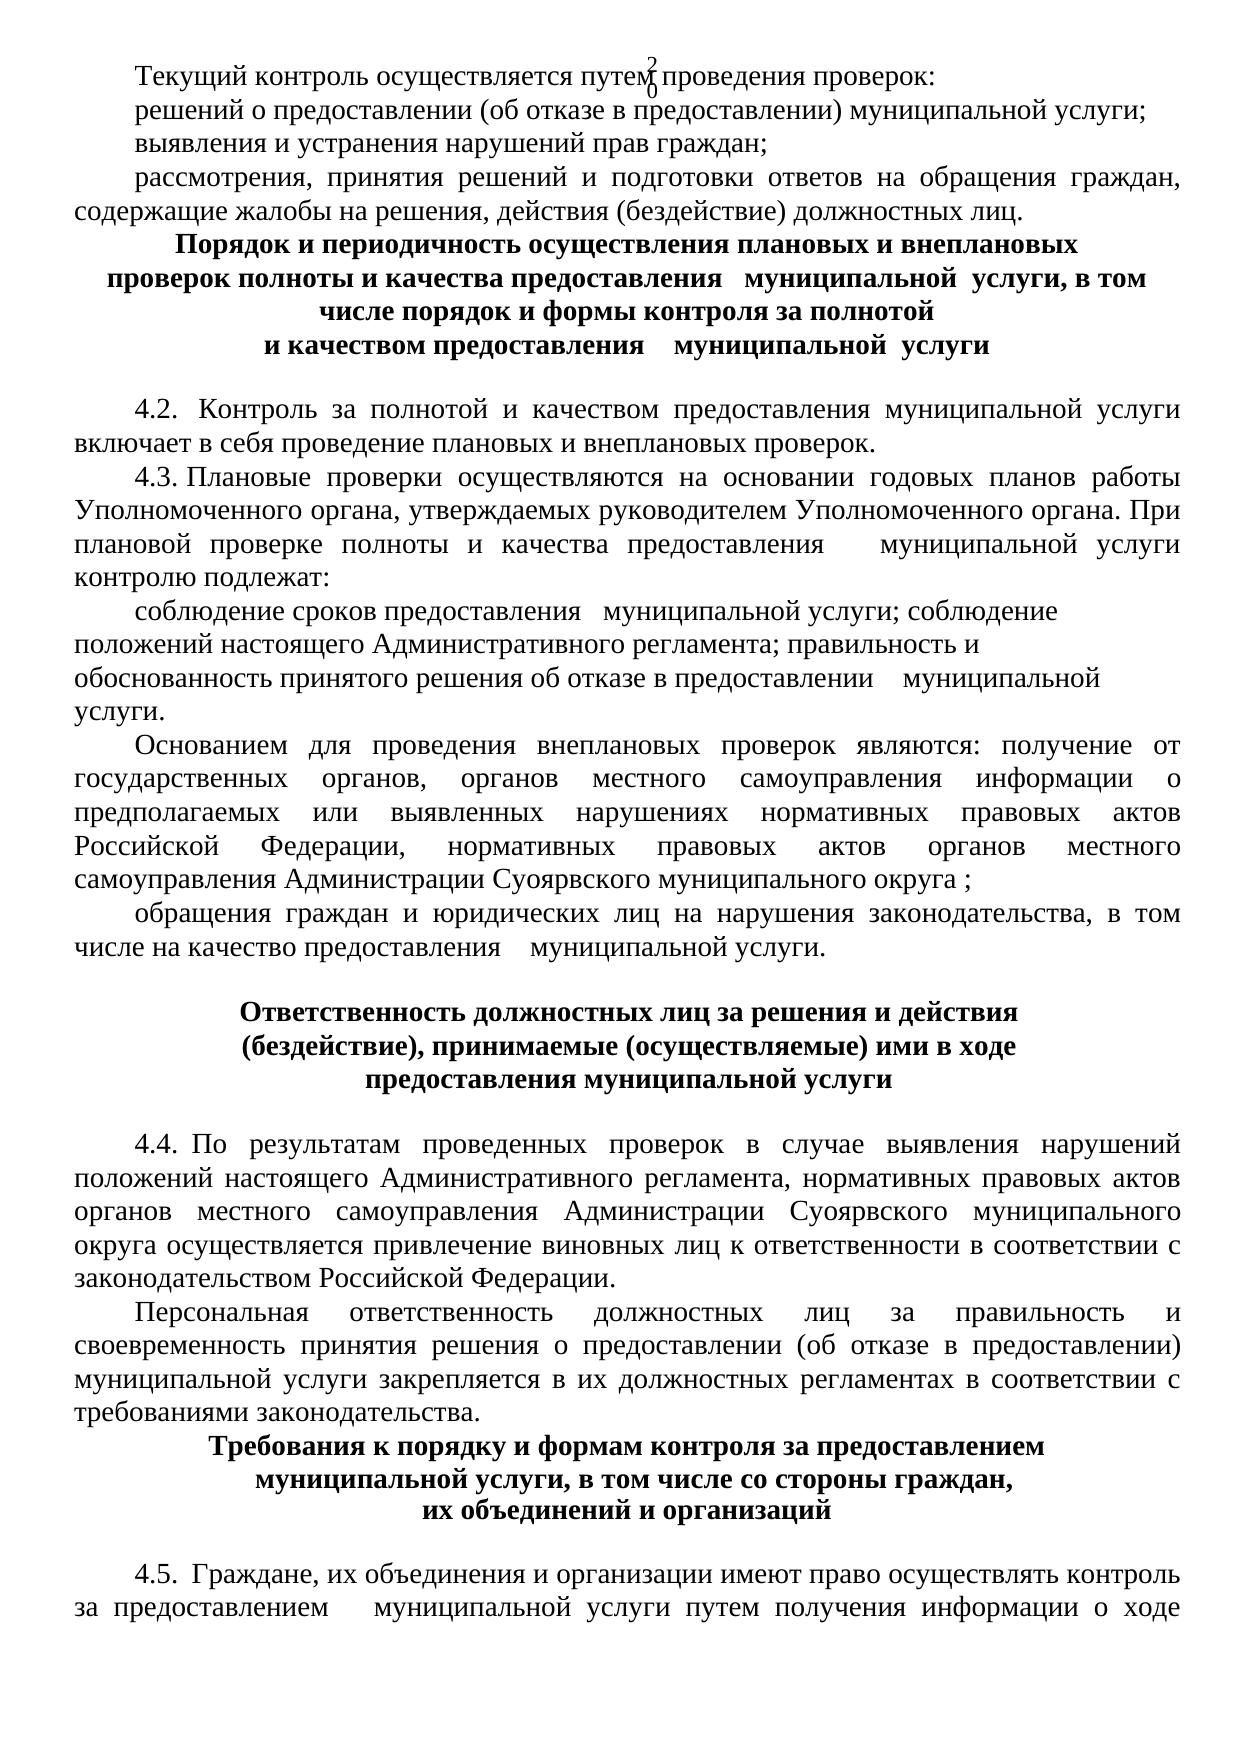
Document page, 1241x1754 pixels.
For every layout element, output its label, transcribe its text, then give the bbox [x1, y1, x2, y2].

text их объединений и организаций [74, 1496, 1180, 1525]
text решений о предоставлении (об отказе в предоставлении) муниципальной услуги; [74, 93, 1182, 126]
text Текущий контроль осуществляется путем проведения проверок: [74, 59, 1182, 93]
text выявления и устранения нарушений прав граждан; [74, 126, 1182, 160]
text соблюдение сроков предоставления муниципальной услуги; соблюдение положений настоящего Административного регламента; правильность и обоснованность принятого решения об отказе в предоставлении муниципальной услуги. [74, 593, 1182, 728]
text Требования к порядку и формам контроля за предоставлением муниципальной услуги, в том числе со стороны граждан, [74, 1429, 1180, 1496]
text Основанием для проведения внеплановых проверок являются: получение от государственных органов, органов местного самоуправления информации о предполагаемых или выявленных нарушениях нормативных правовых актов Российской Федерации, нормативных правовых актов органов местного самоуправления Администрации Суоярвского муниципального округа ; [74, 728, 1182, 895]
list По результатам проведенных проверок в случае выявления нарушений положений настоящего Административного регламента, нормативных правовых актов органов местного самоуправления Администрации Суоярвского муниципального округа осуществляется привлечение виновных лиц к ответственности в соответствии с законодательством Российской Федерации. [74, 1127, 1182, 1294]
list Плановые проверки осуществляются на основании годовых планов работы Уполномоченного органа, утверждаемых руководителем Уполномоченного органа. При плановой проверке полноты и качества предоставления муниципальной услуги контролю подлежат: [74, 459, 1182, 593]
text обращения граждан и юридических лиц на нарушения законодательства, в том числе на качество предоставления муниципальной услуги. [74, 895, 1182, 963]
list Контроль за полнотой и качеством предоставления муниципальной услуги включает в себя проведение плановых и внеплановых проверок. [74, 392, 1182, 459]
text Ответственность должностных лиц за решения и действия (бездействие), принимаемые (осуществляемые) ими в ходе предоставления муниципальной услуги [216, 995, 1042, 1096]
text Персональная ответственность должностных лиц за правильность и своевременность принятия решения о предоставлении (об отказе в предоставлении) муниципальной услуги закрепляется в их должностных регламентах в соответствии с требованиями законодательства. [74, 1294, 1182, 1429]
text Порядок и периодичность осуществления плановых и внеплановых проверок полноты и качества предоставления муниципальной услуги, в том числе порядок и формы контроля за полнотой и качеством предоставления муниципальной услуги [74, 227, 1180, 361]
text рассмотрения, принятия решений и подготовки ответов на обращения граждан, содержащие жалобы на решения, действия (бездействие) должностных лиц. [74, 160, 1182, 227]
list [74, 1557, 1182, 1624]
